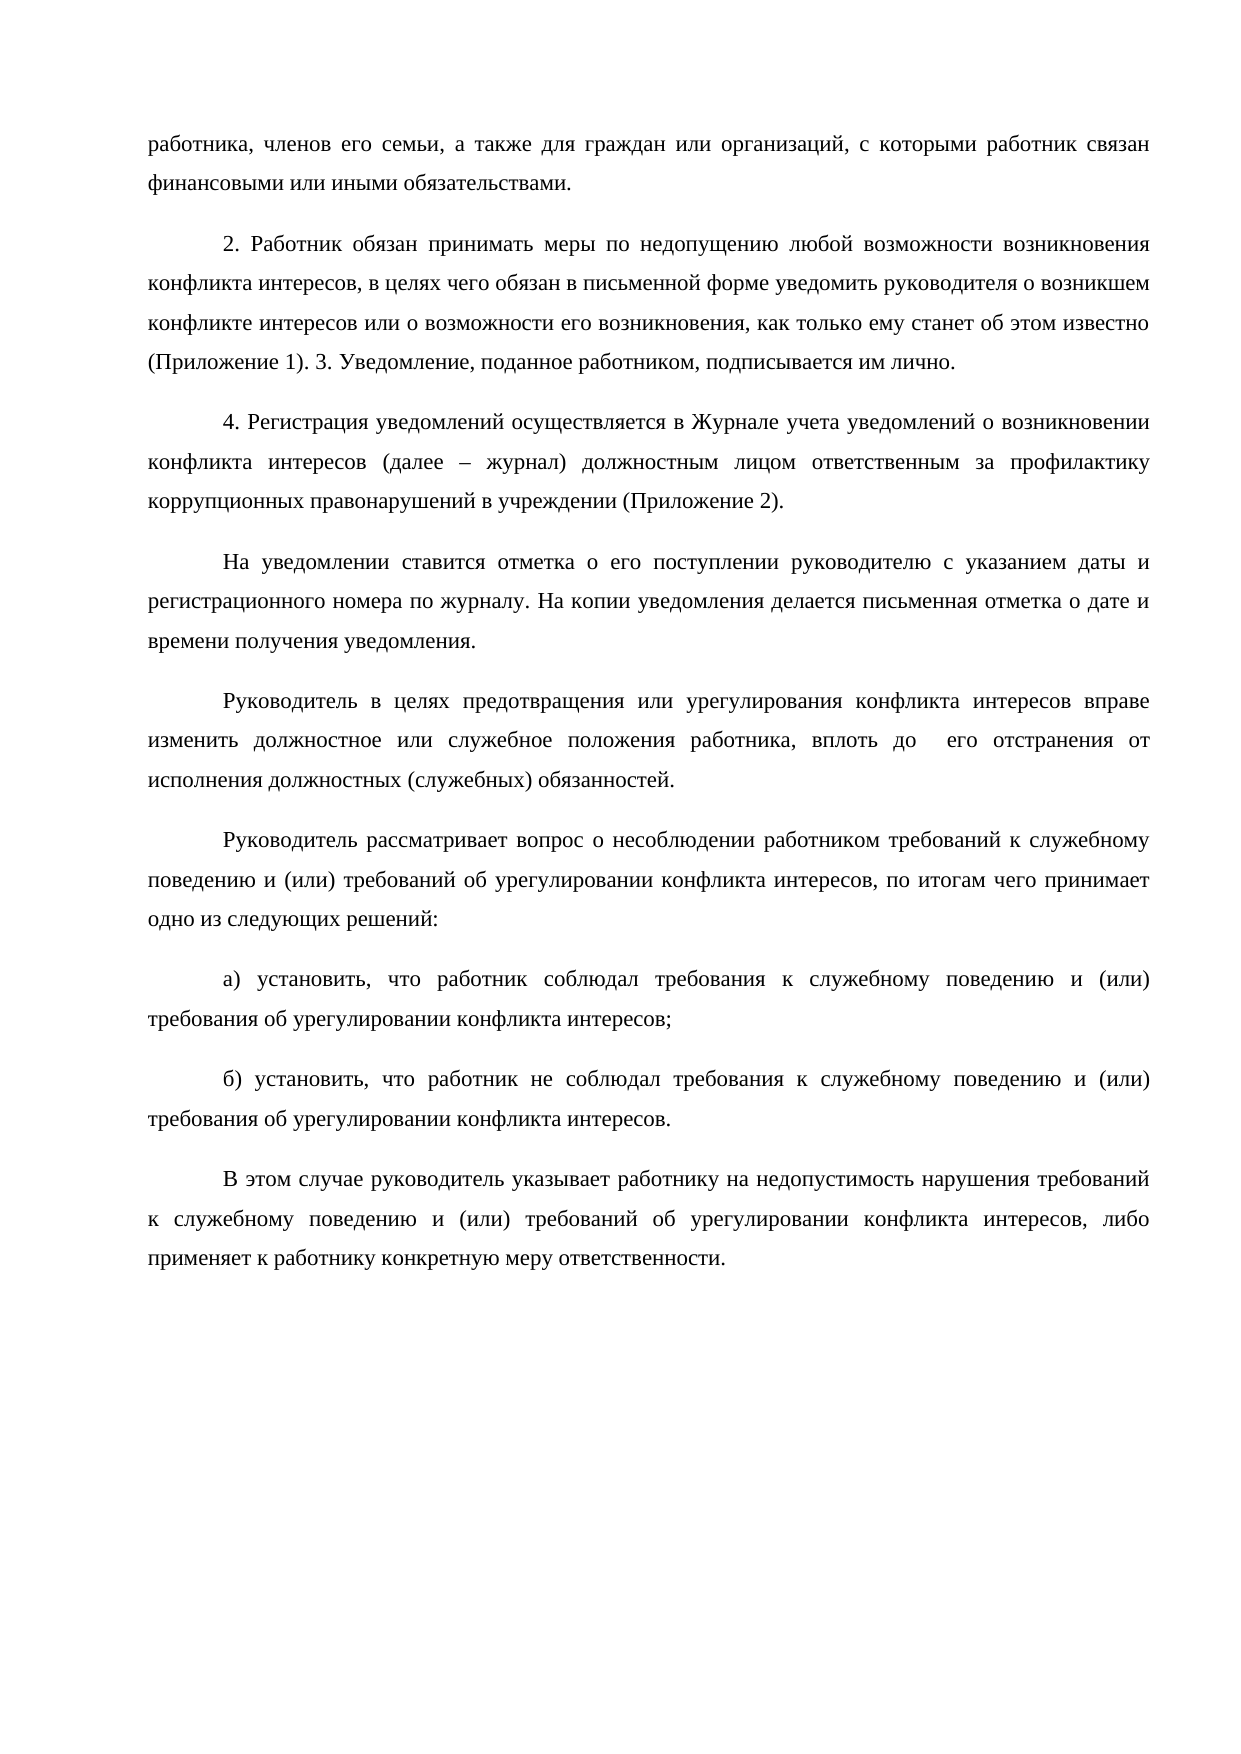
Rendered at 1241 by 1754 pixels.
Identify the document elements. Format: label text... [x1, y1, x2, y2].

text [148, 130, 1152, 196]
text 4. Регистрация уведомлений осуществляется в Журнале учета уведомлений о возникновении конфликта интересов (далее – журнал) должностным лицом ответственным за профилактику коррупционных правонарушений в учреждении (Приложение 2). [148, 408, 1152, 514]
text Руководитель рассматривает вопрос о несоблюдении работником требований к служебному поведению и (или) требований об урегулировании конфликта интересов, по итогам чего принимает одно из следующих решений: [148, 826, 1152, 932]
text На уведомлении ставится отметка о его поступлении руководителю с указанием даты и регистрационного номера по журналу. На копии уведомления делается письменная отметка о дате и времени получения уведомления. [148, 548, 1152, 653]
text а) установить, что работник соблюдал требования к служебному поведению и (или) требования об урегулировании конфликта интересов; [148, 966, 1152, 1031]
text б) установить, что работник не соблюдал требования к служебному поведению и (или) требования об урегулировании конфликта интересов. [148, 1065, 1152, 1131]
text Руководитель в целях предотвращения или урегулирования конфликта интересов вправе изменить должностное или служебное положения работника, вплоть до его отстранения от исполнения должностных (служебных) обязанностей. [148, 687, 1152, 792]
text 2. Работник обязан принимать меры по недопущению любой возможности возникновения конфликта интересов, в целях чего обязан в письменной форме уведомить руководителя о возникшем конфликте интересов или о возможности его возникновения, как только ему станет об этом известно (Приложение 1). 3. Уведомление, поданное работником, подписывается им лично. [148, 230, 1152, 374]
text В этом случае руководитель указывает работнику на недопустимость нарушения требований к служебному поведению и (или) требований об урегулировании конфликта интересов, либо применяет к работнику конкретную меру ответственности. [148, 1165, 1152, 1270]
